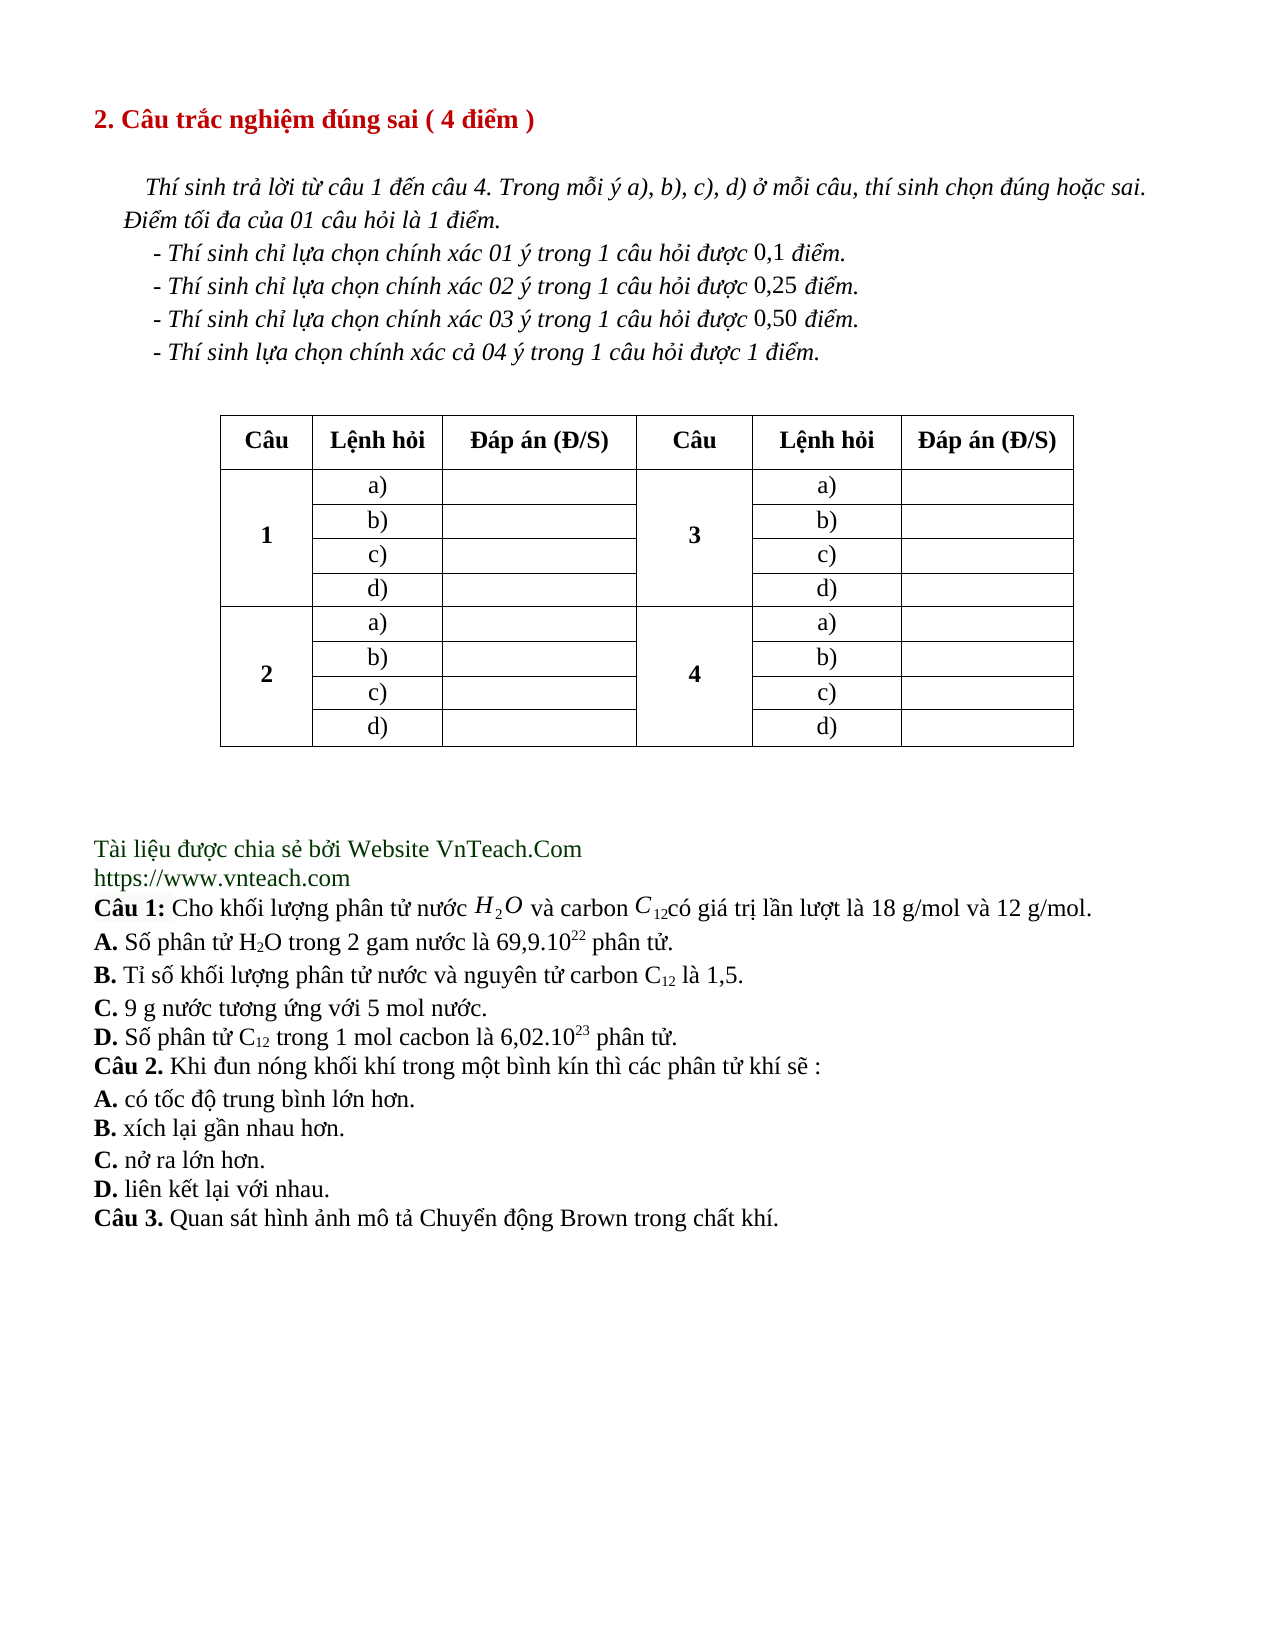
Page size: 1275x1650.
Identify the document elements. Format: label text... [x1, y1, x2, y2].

table_cell 1 [221, 470, 312, 606]
text Tài liệu được chia sẻ bởi Website VnTeach.Com [94, 834, 1200, 863]
table_cell [443, 574, 636, 606]
table_cell c) [753, 539, 901, 572]
table_cell [902, 607, 1073, 641]
table_cell c) [753, 677, 901, 709]
table_cell b) [753, 642, 901, 676]
table_cell a) [313, 470, 442, 504]
table_cell b) [313, 642, 442, 676]
text - Thí sinh chỉ lựa chọn chính xác 01 ý trong 1 câu hỏi được điểm. [153, 238, 1200, 267]
table_cell [902, 505, 1073, 538]
text - Thí sinh chỉ lựa chọn chính xác 02 ý trong 1 câu hỏi được điểm. [153, 271, 1200, 299]
text Câu 1: Cho khối lượng phân tử nước và carbon có giá trị lần lượt là 18 g/mol và 12 g/mol. [94, 892, 1195, 923]
table_header Lệnh hỏi [313, 416, 442, 469]
text B. Tỉ số khối lượng phân tử nước và nguyên tử carbon C12 là 1,5. [94, 960, 1200, 989]
table_cell d) [753, 574, 901, 606]
text A. có tốc độ trung bình lớn hơn. [94, 1084, 1200, 1113]
text C. 9 g nước tương ứng với 5 mol nước. [94, 993, 1200, 1022]
text - Thí sinh chỉ lựa chọn chính xác 03 ý trong 1 câu hỏi được điểm. [153, 304, 1200, 333]
table_cell 3 [637, 470, 752, 606]
table_cell d) [313, 710, 442, 746]
table_cell [443, 710, 636, 746]
table_cell d) [313, 574, 442, 606]
text Điểm tối đa của 01 câu hỏi là 1 điểm. [94, 205, 1200, 233]
text A. Số phân tử H2O trong 2 gam nước là 69,9.1022 phân tử. [94, 927, 1200, 956]
text https://www.vnteach.com [94, 863, 1200, 892]
table_cell c) [313, 677, 442, 709]
table_cell b) [313, 505, 442, 538]
text D. Số phân tử C12 trong 1 mol cacbon là 6,02.1023 phân tử. [94, 1022, 1200, 1051]
text 2. Câu trắc nghiệm đúng sai ( 4 điểm ) [94, 103, 1200, 134]
table_cell c) [313, 539, 442, 572]
table_cell 4 [637, 607, 752, 746]
table_cell [902, 642, 1073, 676]
table_cell [443, 677, 636, 709]
text - Thí sinh lựa chọn chính xác cả 04 ý trong 1 câu hỏi được 1 điểm. [153, 337, 1200, 366]
table_header Câu [221, 416, 312, 469]
table_header Lệnh hỏi [753, 416, 901, 469]
text Câu 2. Khi đun nóng khối khí trong một bình kín thì các phân tử khí sẽ : [94, 1051, 1200, 1079]
table_header Câu [637, 416, 752, 469]
table_header Đáp án (Đ/S) [902, 416, 1073, 469]
table_cell a) [313, 607, 442, 641]
table_cell d) [753, 710, 901, 746]
text D. liên kết lại với nhau. [94, 1174, 1200, 1203]
text Câu 3. Quan sát hình ảnh mô tả Chuyển động Brown trong chất khí. [94, 1203, 1200, 1232]
table_cell [902, 574, 1073, 606]
table_cell [443, 505, 636, 538]
table_cell [902, 470, 1073, 504]
table_cell [902, 710, 1073, 746]
table_cell [902, 539, 1073, 572]
text B. xích lại gần nhau hơn. [94, 1113, 1200, 1141]
table_header Đáp án (Đ/S) [443, 416, 636, 469]
text C. nở ra lớn hơn. [94, 1146, 1200, 1174]
table_cell [443, 607, 636, 641]
text Thí sinh trả lời từ câu 1 đến câu 4. Trong mỗi ý a), b), c), d) ở mỗi câu, thí sinh chọn đúng hoặc sai. [94, 172, 1200, 201]
table_cell b) [753, 505, 901, 538]
table_cell a) [753, 607, 901, 641]
table_cell [443, 539, 636, 572]
table_cell [902, 677, 1073, 709]
table_cell [443, 470, 636, 504]
table_cell a) [753, 470, 901, 504]
table_cell [443, 642, 636, 676]
table_cell 2 [221, 607, 312, 746]
